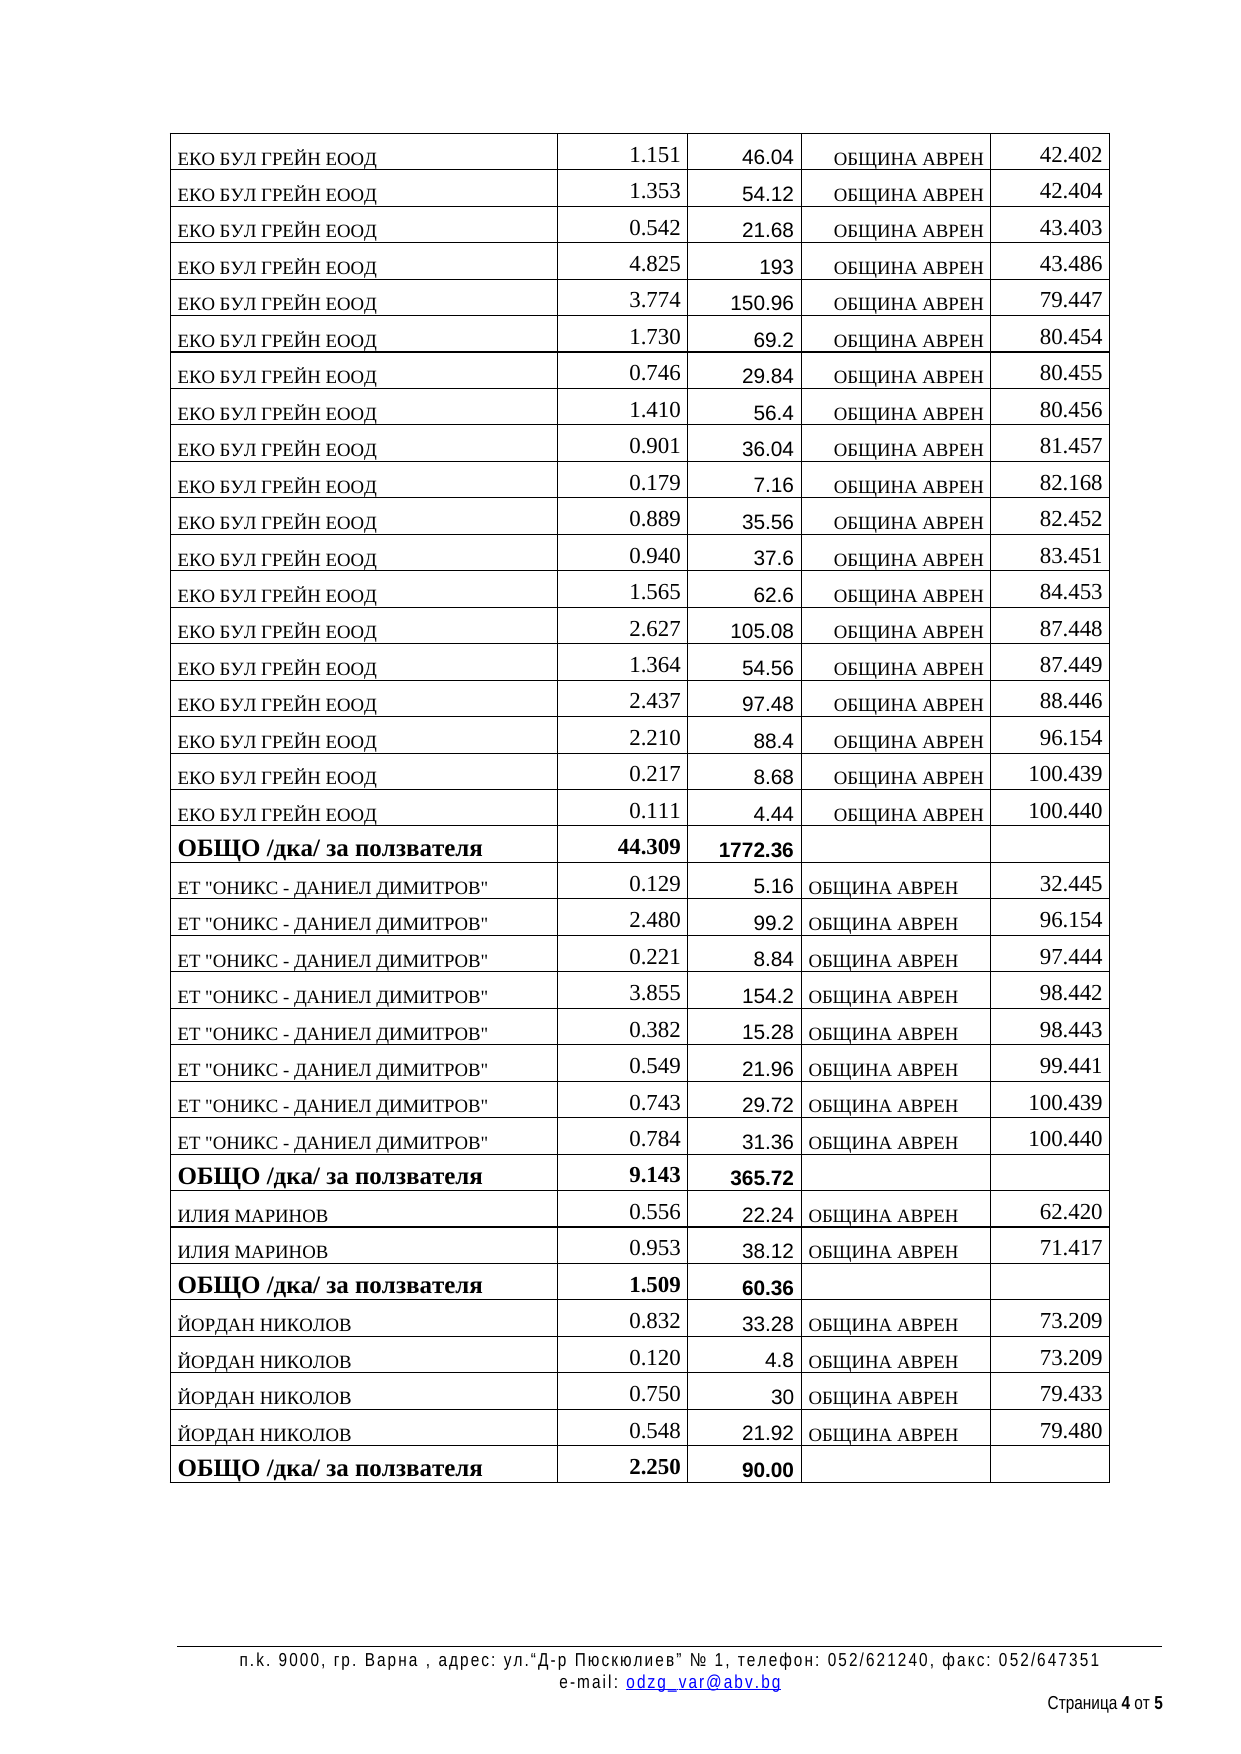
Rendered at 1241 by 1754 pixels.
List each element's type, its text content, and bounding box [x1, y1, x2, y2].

table_cell ЕКО БУЛ ГРЕЙН ЕООД [171, 425, 557, 461]
table_cell 84.453 [991, 571, 1109, 607]
table_cell ОБЩИНА АВРЕН [802, 790, 990, 825]
table_cell ЕКО БУЛ ГРЕЙН ЕООД [171, 316, 557, 351]
table_cell 35.56 [688, 498, 801, 534]
table_cell 0.111 [558, 790, 687, 825]
table_cell 82.452 [991, 498, 1109, 534]
table_cell 0.901 [558, 425, 687, 461]
table_cell ОБЩИНА АВРЕН [802, 389, 990, 424]
table_cell 0.953 [558, 1228, 687, 1263]
table_cell 4.8 [688, 1337, 801, 1372]
table_cell 15.28 [688, 1009, 801, 1044]
table_cell ЕКО БУЛ ГРЕЙН ЕООД [171, 170, 557, 206]
table_cell 2.627 [558, 608, 687, 643]
table_cell 60.36 [688, 1264, 801, 1299]
table_cell 2.250 [558, 1446, 687, 1482]
table_cell [802, 1446, 990, 1482]
table_cell ОБЩО /дка/ за ползвателя [171, 1264, 557, 1299]
table_cell 90.00 [688, 1446, 801, 1482]
table_cell 43.403 [991, 207, 1109, 242]
table_cell ЕКО БУЛ ГРЕЙН ЕООД [171, 608, 557, 643]
table_cell 99.2 [688, 899, 801, 935]
table_cell [991, 826, 1109, 862]
table_cell 80.455 [991, 353, 1109, 388]
table_cell 44.309 [558, 826, 687, 862]
table_cell 1.565 [558, 571, 687, 607]
table_cell ОБЩИНА АВРЕН [802, 972, 990, 1008]
table_cell ОБЩИНА АВРЕН [802, 134, 990, 169]
table_cell ЕКО БУЛ ГРЕЙН ЕООД [171, 717, 557, 752]
table_cell [802, 826, 990, 862]
table_cell ЙОРДАН НИКОЛОВ [171, 1337, 557, 1372]
table_cell 0.832 [558, 1300, 687, 1336]
table_cell ОБЩИНА АВРЕН [802, 899, 990, 935]
table_cell ОБЩО /дка/ за ползвателя [171, 826, 557, 862]
table_cell ОБЩИНА АВРЕН [802, 571, 990, 607]
table_cell ОБЩИНА АВРЕН [802, 1300, 990, 1336]
table_cell 98.442 [991, 972, 1109, 1008]
table_cell 1.364 [558, 644, 687, 679]
table_cell 8.84 [688, 936, 801, 971]
table_cell 4.825 [558, 243, 687, 278]
table_cell 0.750 [558, 1373, 687, 1409]
table_cell 2.480 [558, 899, 687, 935]
table_cell 0.217 [558, 754, 687, 789]
table_cell ЕТ "ОНИКС - ДАНИЕЛ ДИМИТРОВ" [171, 1118, 557, 1153]
table_cell 32.445 [991, 863, 1109, 898]
table_cell ЕКО БУЛ ГРЕЙН ЕООД [171, 644, 557, 679]
table_cell ЕКО БУЛ ГРЕЙН ЕООД [171, 389, 557, 424]
table_cell ОБЩИНА АВРЕН [802, 498, 990, 534]
table_cell 96.154 [991, 899, 1109, 935]
table_cell 79.433 [991, 1373, 1109, 1409]
table_cell 87.449 [991, 644, 1109, 679]
table_cell 0.542 [558, 207, 687, 242]
table_cell ЕКО БУЛ ГРЕЙН ЕООД [171, 681, 557, 716]
table_cell ЕТ "ОНИКС - ДАНИЕЛ ДИМИТРОВ" [171, 1009, 557, 1044]
table_cell ОБЩИНА АВРЕН [802, 1009, 990, 1044]
table_cell 2.437 [558, 681, 687, 716]
table_cell 1.509 [558, 1264, 687, 1299]
table_cell 1.410 [558, 389, 687, 424]
table_cell ОБЩИНА АВРЕН [802, 280, 990, 315]
table_cell ОБЩИНА АВРЕН [802, 535, 990, 570]
table_cell 73.209 [991, 1337, 1109, 1372]
table_cell 88.4 [688, 717, 801, 752]
table_cell 33.28 [688, 1300, 801, 1336]
table_cell 0.940 [558, 535, 687, 570]
table_cell ОБЩИНА АВРЕН [802, 1045, 990, 1081]
table_cell 0.179 [558, 462, 687, 497]
table_cell 0.549 [558, 1045, 687, 1081]
table_cell 1772.36 [688, 826, 801, 862]
table_cell ОБЩИНА АВРЕН [802, 1082, 990, 1117]
table_cell ОБЩО /дка/ за ползвателя [171, 1446, 557, 1482]
table_cell 0.556 [558, 1191, 687, 1226]
table_cell ОБЩИНА АВРЕН [802, 1373, 990, 1409]
table_cell 21.68 [688, 207, 801, 242]
table_cell 150.96 [688, 280, 801, 315]
table_cell ЕКО БУЛ ГРЕЙН ЕООД [171, 134, 557, 169]
table_cell 62.420 [991, 1191, 1109, 1226]
table_cell 69.2 [688, 316, 801, 351]
table_cell 88.446 [991, 681, 1109, 716]
table_cell [991, 1155, 1109, 1190]
table_cell ЕТ "ОНИКС - ДАНИЕЛ ДИМИТРОВ" [171, 899, 557, 935]
table_cell 81.457 [991, 425, 1109, 461]
table_cell 82.168 [991, 462, 1109, 497]
table_cell 0.548 [558, 1410, 687, 1445]
table_cell ОБЩИНА АВРЕН [802, 1410, 990, 1445]
table_cell 97.444 [991, 936, 1109, 971]
table_cell ЕКО БУЛ ГРЕЙН ЕООД [171, 754, 557, 789]
table_cell ЕКО БУЛ ГРЕЙН ЕООД [171, 571, 557, 607]
table_cell 79.480 [991, 1410, 1109, 1445]
table_cell 62.6 [688, 571, 801, 607]
table_cell 3.774 [558, 280, 687, 315]
table_cell 9.143 [558, 1155, 687, 1190]
table_cell 100.439 [991, 1082, 1109, 1117]
table_cell [991, 1446, 1109, 1482]
table_cell 56.4 [688, 389, 801, 424]
table_cell [802, 1155, 990, 1190]
table_cell 2.210 [558, 717, 687, 752]
table_cell ЕКО БУЛ ГРЕЙН ЕООД [171, 498, 557, 534]
table_cell 79.447 [991, 280, 1109, 315]
table_cell 1.730 [558, 316, 687, 351]
table_cell 30 [688, 1373, 801, 1409]
table_cell ОБЩИНА АВРЕН [802, 207, 990, 242]
table_cell ОБЩИНА АВРЕН [802, 644, 990, 679]
table_cell 105.08 [688, 608, 801, 643]
table_cell 21.92 [688, 1410, 801, 1445]
table_cell ЕКО БУЛ ГРЕЙН ЕООД [171, 243, 557, 278]
table_cell ОБЩИНА АВРЕН [802, 353, 990, 388]
table_cell 54.56 [688, 644, 801, 679]
table_cell [802, 1264, 990, 1299]
table_cell ОБЩИНА АВРЕН [802, 316, 990, 351]
table_cell 5.16 [688, 863, 801, 898]
table_cell 0.129 [558, 863, 687, 898]
table_cell 100.440 [991, 1118, 1109, 1153]
table_cell 100.440 [991, 790, 1109, 825]
table_cell 80.456 [991, 389, 1109, 424]
table_cell ЕКО БУЛ ГРЕЙН ЕООД [171, 790, 557, 825]
table_cell 8.68 [688, 754, 801, 789]
table_cell 1.151 [558, 134, 687, 169]
table_cell ОБЩО /дка/ за ползвателя [171, 1155, 557, 1190]
table_cell ОБЩИНА АВРЕН [802, 1228, 990, 1263]
table_cell ИЛИЯ МАРИНОВ [171, 1191, 557, 1226]
table_cell 365.72 [688, 1155, 801, 1190]
table_cell 0.382 [558, 1009, 687, 1044]
table_cell 3.855 [558, 972, 687, 1008]
table_cell 73.209 [991, 1300, 1109, 1336]
table_cell ЕТ "ОНИКС - ДАНИЕЛ ДИМИТРОВ" [171, 936, 557, 971]
table_cell 29.84 [688, 353, 801, 388]
table_cell ОБЩИНА АВРЕН [802, 1337, 990, 1372]
table_cell ЙОРДАН НИКОЛОВ [171, 1373, 557, 1409]
table_cell 99.441 [991, 1045, 1109, 1081]
table_cell 83.451 [991, 535, 1109, 570]
table_cell ЙОРДАН НИКОЛОВ [171, 1410, 557, 1445]
table_cell ОБЩИНА АВРЕН [802, 717, 990, 752]
table_cell 37.6 [688, 535, 801, 570]
table_cell ОБЩИНА АВРЕН [802, 243, 990, 278]
table_cell ОБЩИНА АВРЕН [802, 936, 990, 971]
table_cell 0.746 [558, 353, 687, 388]
table_cell ЕТ "ОНИКС - ДАНИЕЛ ДИМИТРОВ" [171, 972, 557, 1008]
table_cell 1.353 [558, 170, 687, 206]
table_cell 29.72 [688, 1082, 801, 1117]
table_cell 154.2 [688, 972, 801, 1008]
table_cell ОБЩИНА АВРЕН [802, 1118, 990, 1153]
table_cell 38.12 [688, 1228, 801, 1263]
table_cell 7.16 [688, 462, 801, 497]
table_cell ОБЩИНА АВРЕН [802, 608, 990, 643]
table_cell ОБЩИНА АВРЕН [802, 425, 990, 461]
table_cell ОБЩИНА АВРЕН [802, 462, 990, 497]
table_cell 31.36 [688, 1118, 801, 1153]
table_cell ЙОРДАН НИКОЛОВ [171, 1300, 557, 1336]
table_cell 0.784 [558, 1118, 687, 1153]
table_cell 71.417 [991, 1228, 1109, 1263]
table_cell [991, 1264, 1109, 1299]
table_cell ОБЩИНА АВРЕН [802, 1191, 990, 1226]
table_cell 42.402 [991, 134, 1109, 169]
table_cell 42.404 [991, 170, 1109, 206]
table_cell ЕТ "ОНИКС - ДАНИЕЛ ДИМИТРОВ" [171, 1045, 557, 1081]
table_cell 80.454 [991, 316, 1109, 351]
table_cell ЕКО БУЛ ГРЕЙН ЕООД [171, 462, 557, 497]
table_cell ЕТ "ОНИКС - ДАНИЕЛ ДИМИТРОВ" [171, 1082, 557, 1117]
table_cell 0.743 [558, 1082, 687, 1117]
table_cell 97.48 [688, 681, 801, 716]
table_cell ЕКО БУЛ ГРЕЙН ЕООД [171, 535, 557, 570]
table_cell 0.120 [558, 1337, 687, 1372]
table_cell ОБЩИНА АВРЕН [802, 863, 990, 898]
table_cell 46.04 [688, 134, 801, 169]
table_cell ОБЩИНА АВРЕН [802, 681, 990, 716]
table_cell 96.154 [991, 717, 1109, 752]
table_cell 36.04 [688, 425, 801, 461]
table_cell ИЛИЯ МАРИНОВ [171, 1228, 557, 1263]
table_cell 0.889 [558, 498, 687, 534]
table_cell 4.44 [688, 790, 801, 825]
table_cell ОБЩИНА АВРЕН [802, 754, 990, 789]
table_cell 0.221 [558, 936, 687, 971]
table_cell 43.486 [991, 243, 1109, 278]
table_cell 22.24 [688, 1191, 801, 1226]
table_cell ЕКО БУЛ ГРЕЙН ЕООД [171, 353, 557, 388]
table_cell 193 [688, 243, 801, 278]
table_cell 98.443 [991, 1009, 1109, 1044]
table_cell 87.448 [991, 608, 1109, 643]
table_cell 54.12 [688, 170, 801, 206]
table_cell 21.96 [688, 1045, 801, 1081]
table_cell ЕКО БУЛ ГРЕЙН ЕООД [171, 280, 557, 315]
table_cell ОБЩИНА АВРЕН [802, 170, 990, 206]
table_cell ЕКО БУЛ ГРЕЙН ЕООД [171, 207, 557, 242]
table_cell 100.439 [991, 754, 1109, 789]
table_cell ЕТ "ОНИКС - ДАНИЕЛ ДИМИТРОВ" [171, 863, 557, 898]
